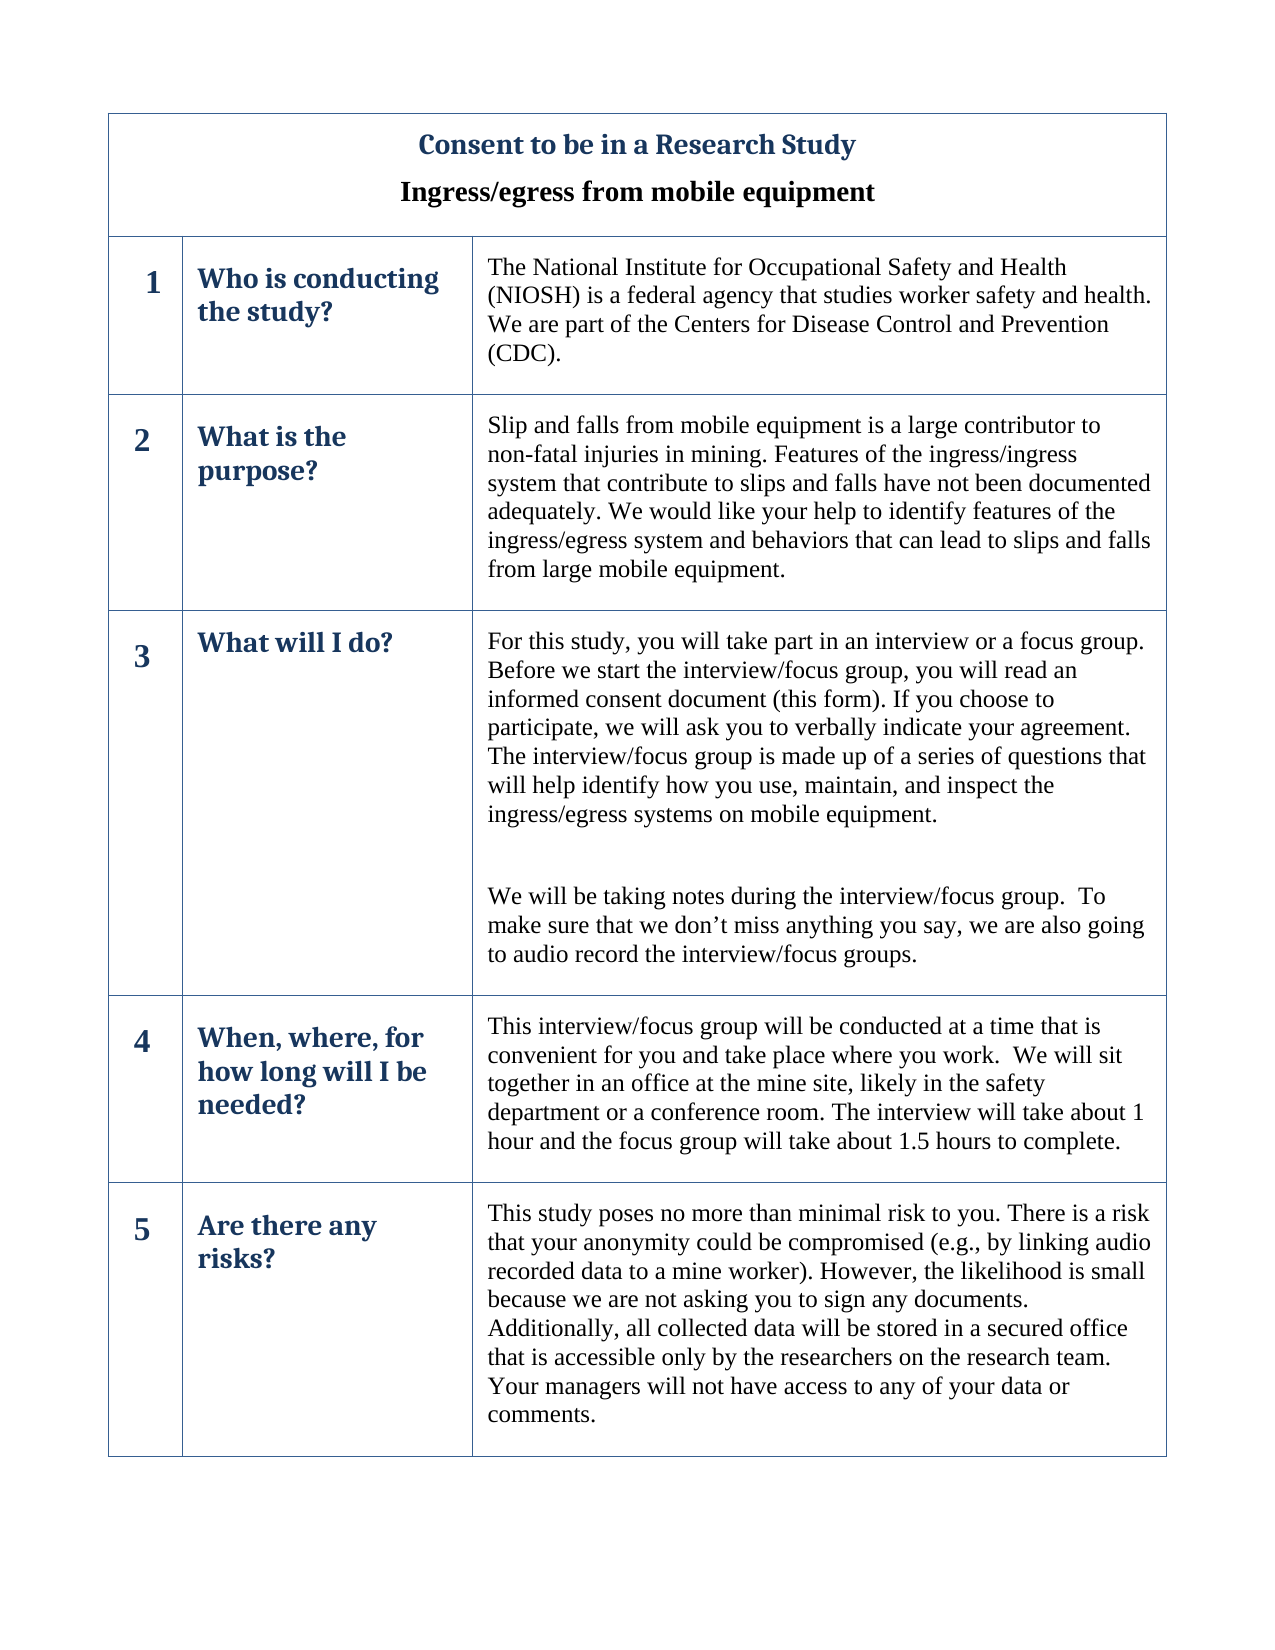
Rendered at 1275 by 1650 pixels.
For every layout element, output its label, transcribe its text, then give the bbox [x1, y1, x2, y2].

table_cell What is the purpose? [183, 395, 472, 610]
table_cell [109, 996, 182, 1182]
table_cell [109, 237, 182, 394]
table_cell Are there any risks? [183, 1183, 472, 1456]
table_cell The National Institute for Occupational Safety and Health (NIOSH) is a federal agency that studies worker safety and health. We are part of the Centers for Disease Control and Prevention (CDC). [473, 237, 1166, 394]
table_cell Slip and falls from mobile equipment is a large contributor to non-fatal injuries in mining. Features of the ingress/ingress system that contribute to slips and falls have not been documented adequately. We would like your help to identify features of the ingress/egress system and behaviors that can lead to slips and falls from large mobile equipment. [473, 395, 1166, 610]
table_cell Who is conducting the study? [183, 237, 472, 394]
table_cell What will I do? [183, 611, 472, 995]
table_cell For this study, you will take part in an interview or a focus group. Before we start the interview/focus group, you will read an informed consent document (this form). If you choose to participate, we will ask you to verbally indicate your agreement. The interview/focus group is made up of a series of questions that will help identify how you use, maintain, and inspect the ingress/egress systems on mobile equipment. We will be taking notes during the interview/focus group. To make sure that we don’t miss anything you say, we are also going to audio record the interview/focus groups. [473, 611, 1166, 995]
table_cell [109, 395, 182, 610]
table_cell This interview/focus group will be conducted at a time that is convenient for you and take place where you work. We will sit together in an office at the mine site, likely in the safety department or a conference room. The interview will take about 1 hour and the focus group will take about 1.5 hours to complete. [473, 996, 1166, 1182]
table_cell [109, 611, 182, 995]
table_cell [109, 1183, 182, 1456]
table_cell When, where, for how long will I be needed? [183, 996, 472, 1182]
table_cell This study poses no more than minimal risk to you. There is a risk that your anonymity could be compromised (e.g., by linking audio recorded data to a mine worker). However, the likelihood is small because we are not asking you to sign any documents. Additionally, all collected data will be stored in a secured office that is accessible only by the researchers on the research team. Your managers will not have access to any of your data or comments. [473, 1183, 1166, 1456]
table_header Consent to be in a Research Study Ingress/egress from mobile equipment [109, 114, 1166, 236]
